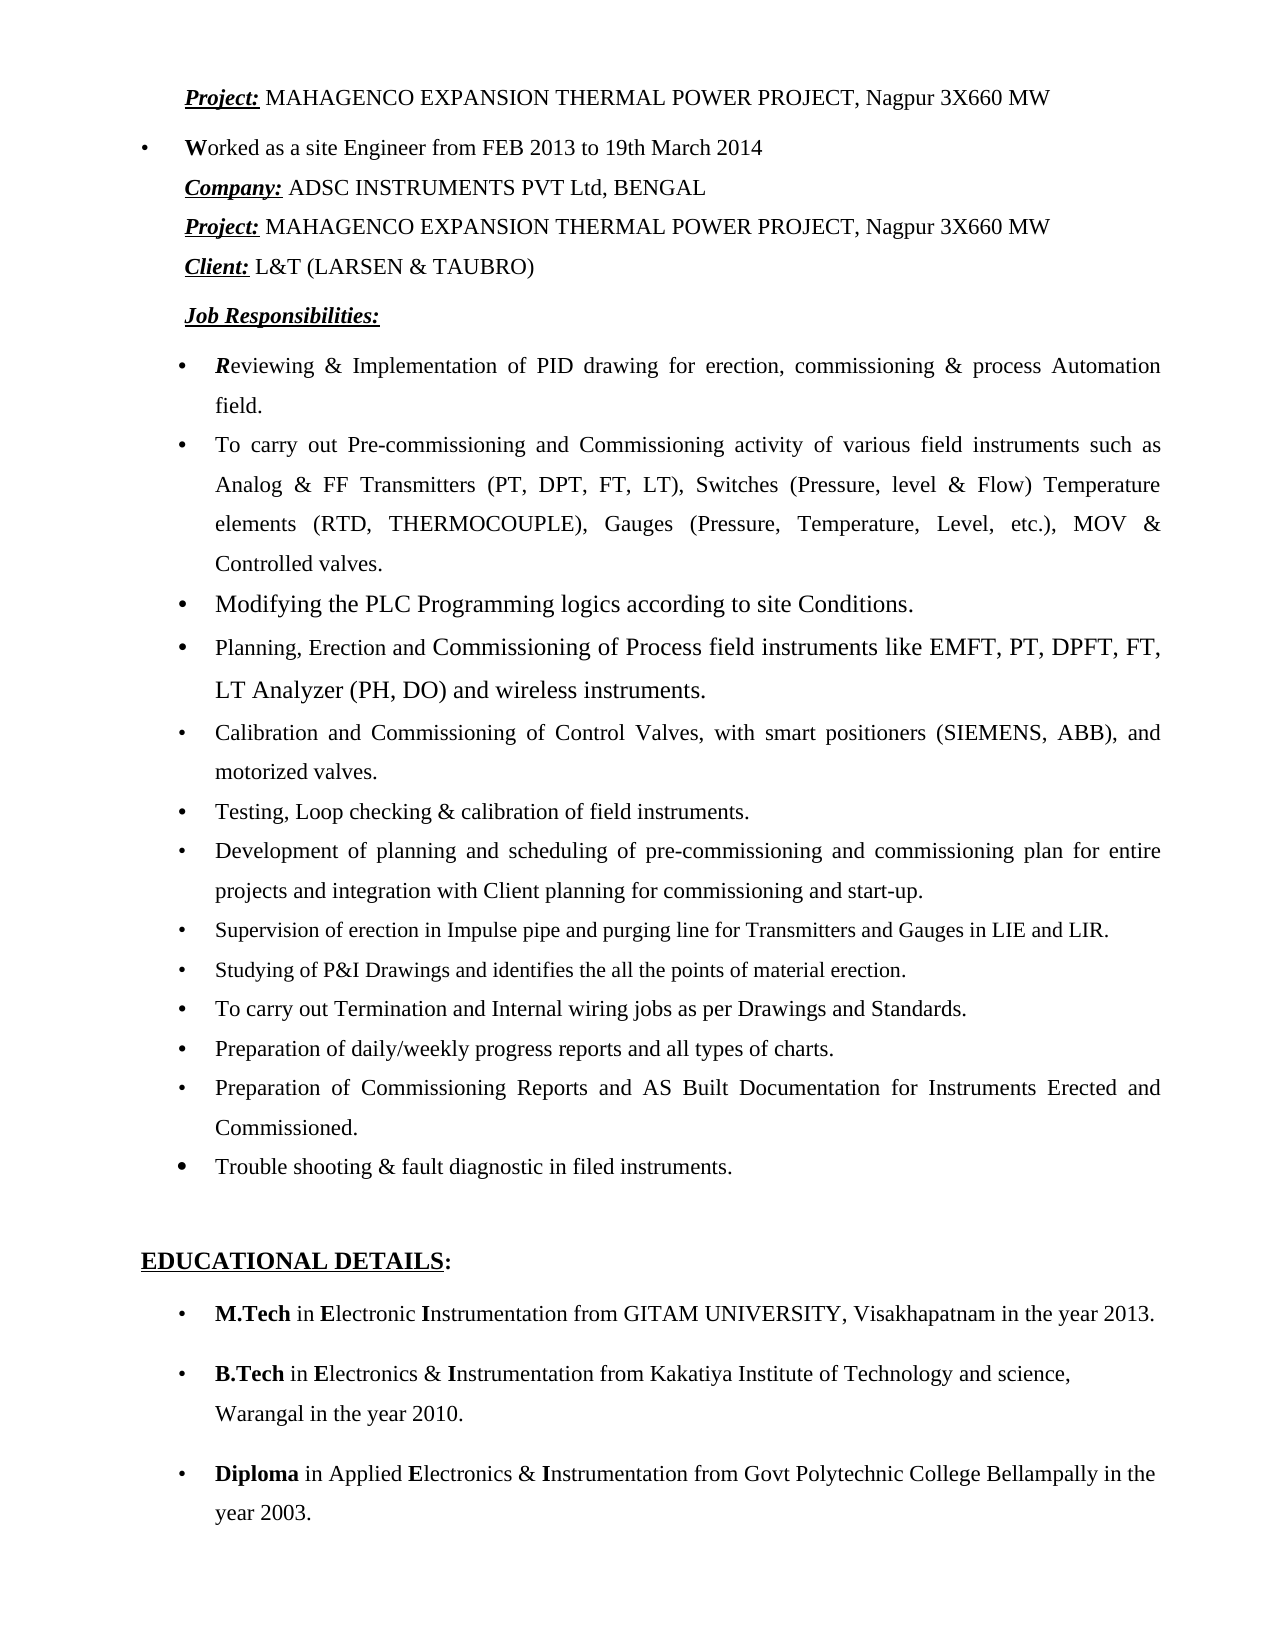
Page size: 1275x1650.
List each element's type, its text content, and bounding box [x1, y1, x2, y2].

list Testing, Loop checking & calibration of field instruments. [178, 798, 1162, 824]
text Project: MAHAGENCO EXPANSION THERMAL POWER PROJECT, Nagpur 3X660 MW [184, 84, 1162, 111]
list Preparation of Commissioning Reports and AS Built Documentation for Instruments Erected and Commissioned. [178, 1074, 1162, 1140]
list Planning, Erection and Commissioning of Process field instruments like EMFT, PT, DPFT, FT, LT Analyzer (PH, DO) and wireless instruments. [178, 632, 1162, 704]
list Development of planning and scheduling of pre-commissioning and commissioning plan for entire projects and integration with Client planning for commissioning and start-up. [178, 837, 1162, 903]
list Studying of P&I Drawings and identifies the all the points of material erection. [178, 956, 1162, 982]
list To carry out Pre-commissioning and Commissioning activity of various field instruments such as Analog & FF Transmitters (PT, DPT, FT, LT), Switches (Pressure, level & Flow) Temperature elements (RTD, THERMOCOUPLE), Gauges (Pressure, Temperature, Level, etc.), MOV & Controlled valves. [178, 431, 1162, 576]
list Calibration and Commissioning of Control Valves, with smart positioners (SIEMENS, ABB), and motorized valves. [178, 719, 1162, 784]
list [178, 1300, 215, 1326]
list To carry out Termination and Internal wiring jobs as per Drawings and Standards. [178, 995, 1162, 1021]
text EDUCATIONAL DETAILS: [141, 1246, 1162, 1275]
list Modifying the PLC Programming logics according to site Conditions. [178, 589, 1162, 618]
list Preparation of daily/weekly progress reports and all types of charts. [178, 1034, 1162, 1061]
list Diploma in Applied Electronics & Instrumentation from Govt Polytechnic College Bellampally in the year 2003. [178, 1460, 1162, 1526]
list Reviewing & Implementation of PID drawing for erection, commissioning & process Automation field. [178, 352, 1162, 418]
list Supervision of erection in Impulse pipe and purging line for Transmitters and Gauges in LIE and LIR. [178, 916, 1162, 942]
list Trouble shooting & fault diagnostic in filed instruments. [178, 1153, 1162, 1179]
text Job Responsibilities: [184, 303, 1162, 329]
list Worked as a site Engineer from FEB 2013 to 19th March 2014 Company: ADSC INSTRUMENTS PVT Ltd, BENGAL Project: MAHAGENCO EXPANSION THERMAL POWER PROJECT, Nagpur 3X660 MW Client: L&T (LARSEN & TAUBRO) [141, 134, 1162, 279]
list B.Tech in Electronics & Instrumentation from Kakatiya Institute of Technology and science, Warangal in the year 2010. [178, 1360, 1162, 1426]
